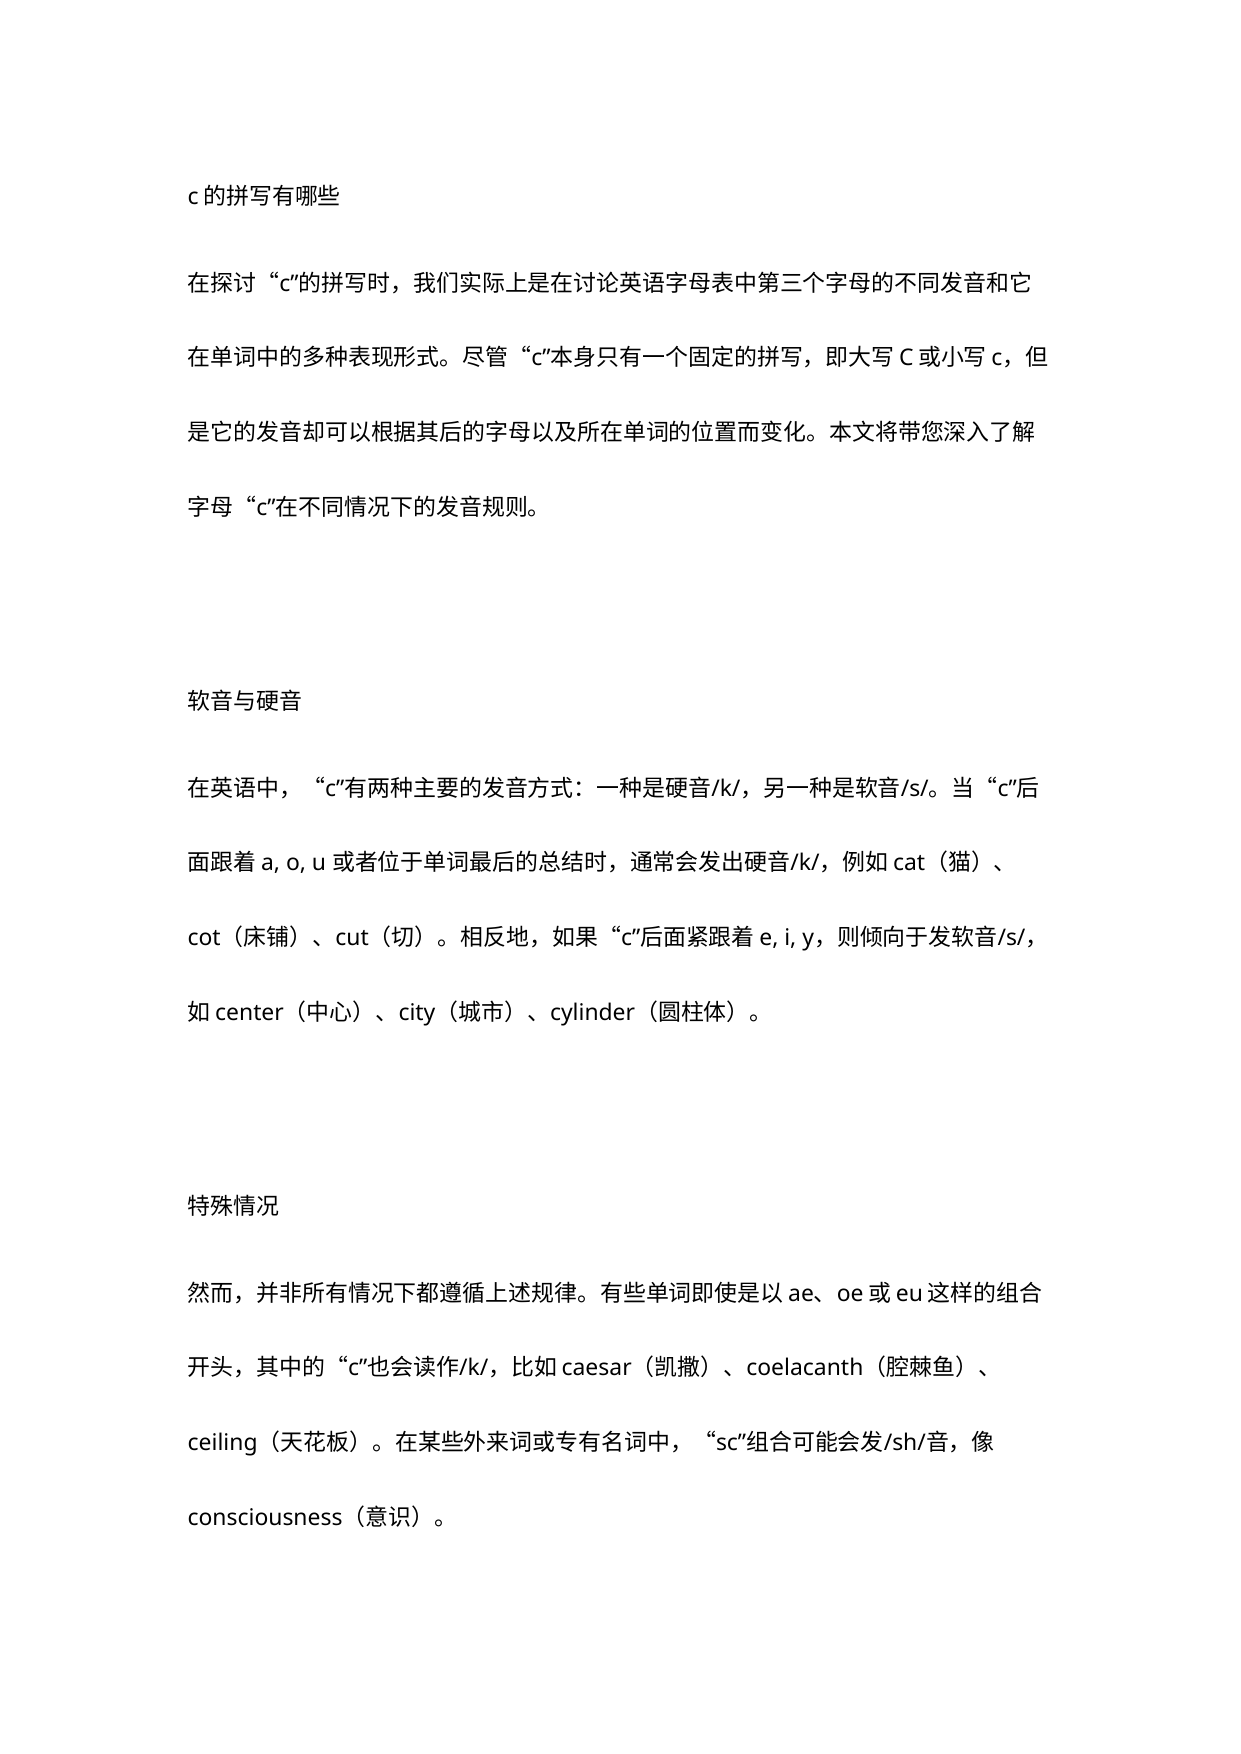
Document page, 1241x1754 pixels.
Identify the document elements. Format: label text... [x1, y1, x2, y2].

text c的拼写有哪些 [187, 162, 1053, 227]
text 特殊情况 [187, 1172, 1053, 1237]
text 然而，并非所有情况下都遵循上述规律。有些单词即使是以ae、oe或eu这样的组合开头，其中的“c”也会读作/k/，比如caesar（凯撒）、coelacanth（腔棘鱼）、ceiling（天花板）。在某些外来词或专有名词中，“sc”组合可能会发/sh/音，像consciousness（意识）。 [187, 1259, 1053, 1548]
text 在探讨“c”的拼写时，我们实际上是在讨论英语字母表中第三个字母的不同发音和它在单词中的多种表现形式。尽管“c”本身只有一个固定的拼写，即大写C或小写c，但是它的发音却可以根据其后的字母以及所在单词的位置而变化。本文将带您深入了解字母“c”在不同情况下的发音规则。 [187, 249, 1053, 538]
text 软音与硬音 [187, 667, 1053, 732]
text 在英语中，“c”有两种主要的发音方式：一种是硬音/k/，另一种是软音/s/。当“c”后面跟着a, o, u 或者位于单词最后的总结时，通常会发出硬音/k/，例如cat（猫）、cot（床铺）、cut（切）。相反地，如果“c”后面紧跟着e, i, y，则倾向于发软音/s/，如center（中心）、city（城市）、cylinder（圆柱体）。 [187, 754, 1053, 1043]
